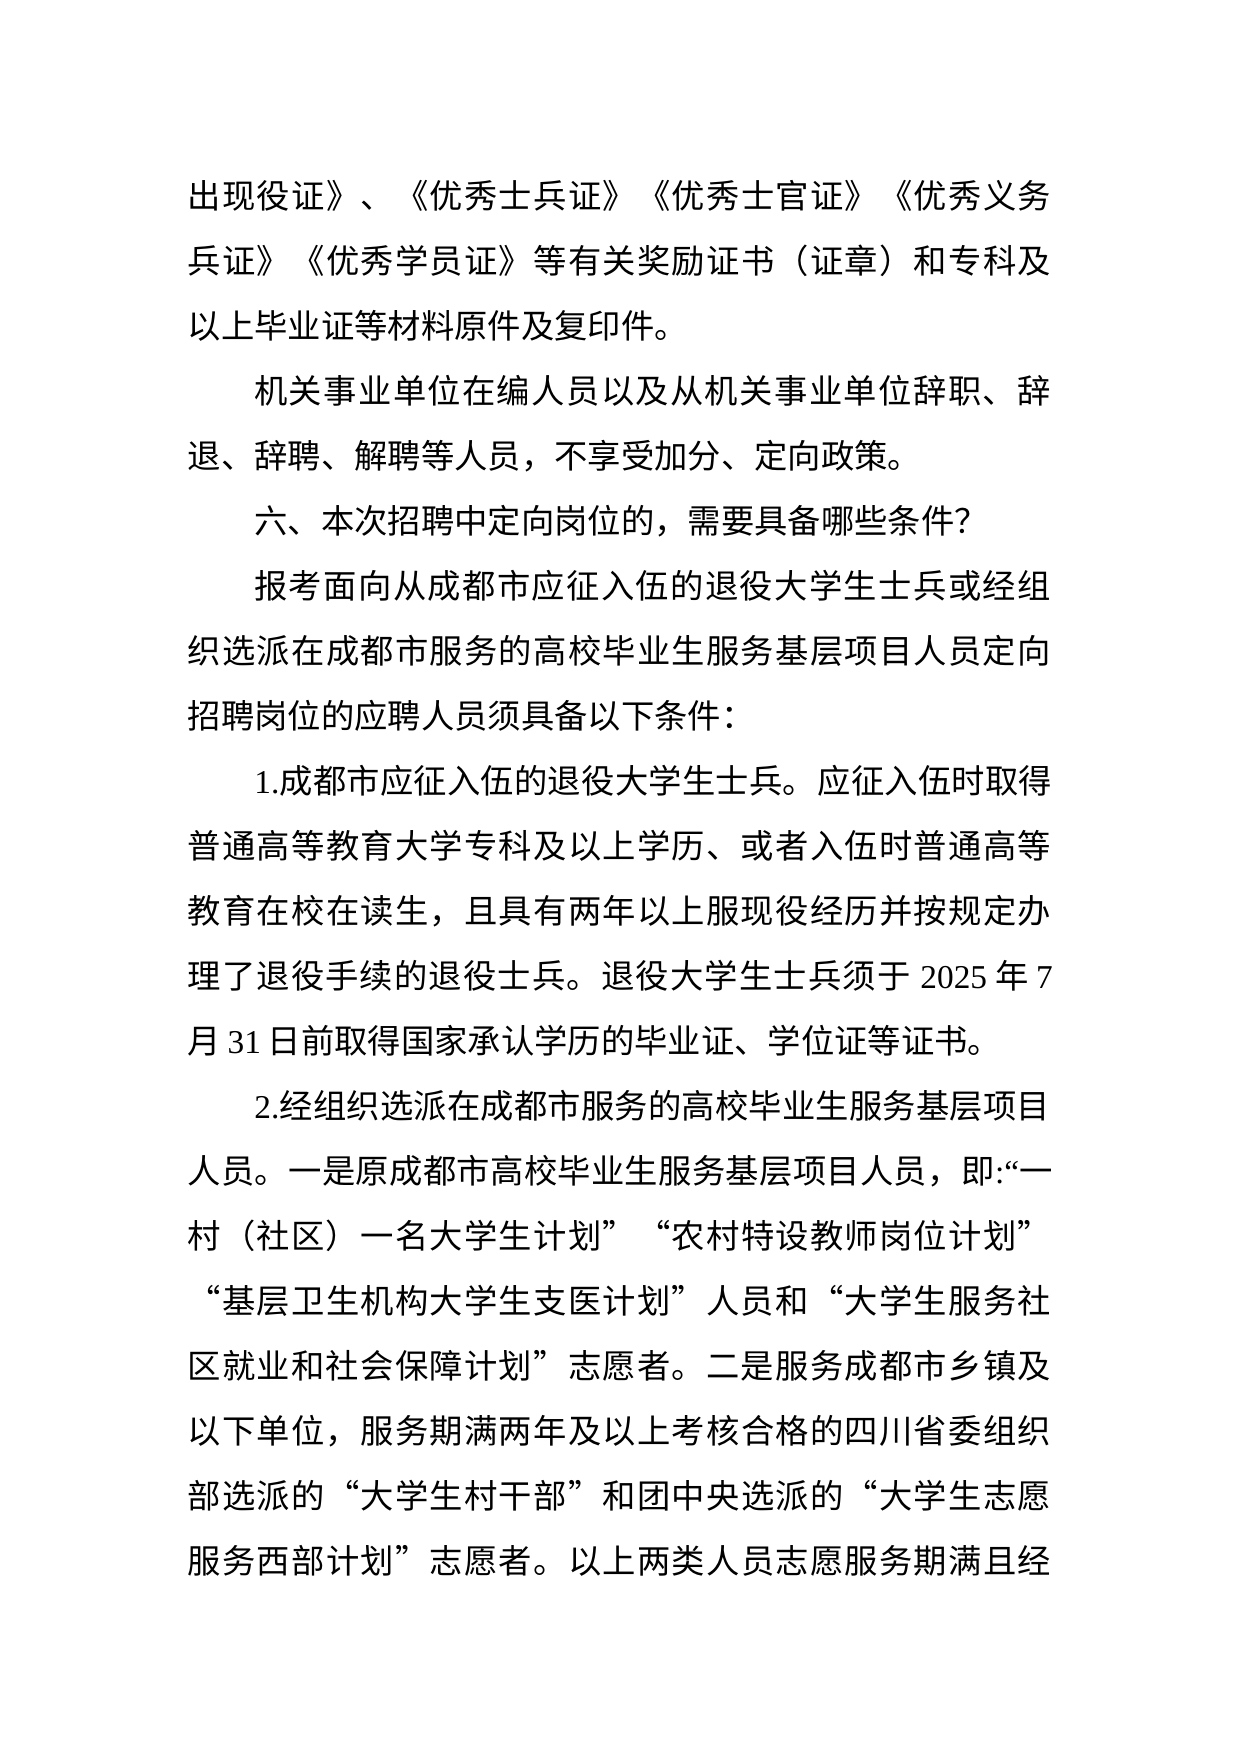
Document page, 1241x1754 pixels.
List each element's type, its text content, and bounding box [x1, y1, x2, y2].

text 报考面向从成都市应征入伍的退役大学生士兵或经组织选派在成都市服务的高校毕业生服务基层项目人员定向招聘岗位的应聘人员须具备以下条件： [187, 552, 1053, 747]
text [187, 162, 1053, 357]
text 1.成都市应征入伍的退役大学生士兵。应征入伍时取得普通高等教育大学专科及以上学历、或者入伍时普通高等教育在校在读生，且具有两年以上服现役经历并按规定办理了退役手续的退役士兵。退役大学生士兵须于2025年7月31日前取得国家承认学历的毕业证、学位证等证书。 [187, 747, 1053, 1072]
text 机关事业单位在编人员以及从机关事业单位辞职、辞退、辞聘、解聘等人员，不享受加分、定向政策。 [187, 357, 1053, 487]
text 六、本次招聘中定向岗位的，需要具备哪些条件？ [187, 487, 1053, 552]
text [187, 1072, 1053, 1592]
